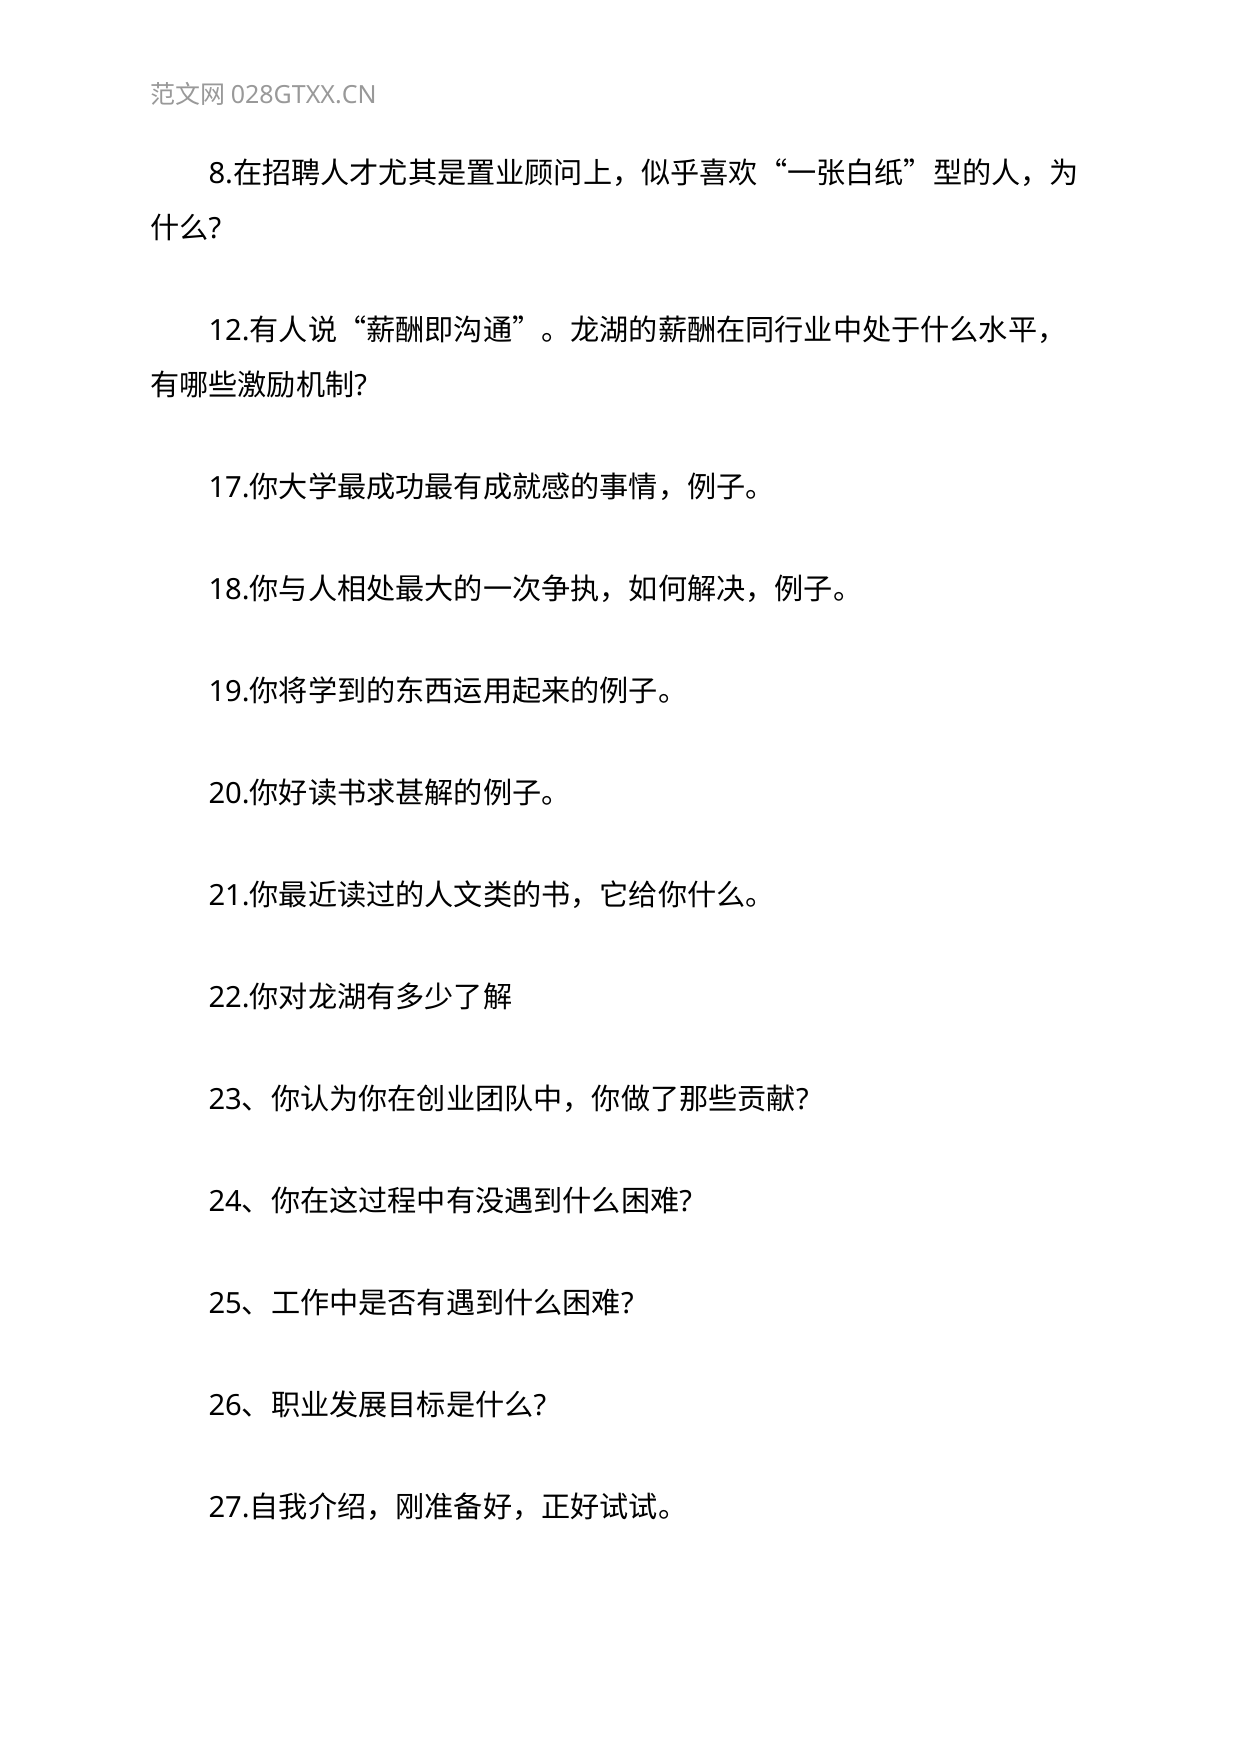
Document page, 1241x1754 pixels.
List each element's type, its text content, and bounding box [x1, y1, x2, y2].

text 8.在招聘人才尤其是置业顾问上，似乎喜欢“一张白纸”型的人，为什么? [150, 150, 1090, 247]
text 18.你与人相处最大的一次争执，如何解决，例子。 [150, 566, 1090, 608]
text 20.你好读书求甚解的例子。 [150, 770, 1090, 812]
text 22.你对龙湖有多少了解 [150, 974, 1090, 1016]
text 17.你大学最成功最有成就感的事情，例子。 [150, 464, 1090, 506]
text 24、你在这过程中有没遇到什么困难? [150, 1178, 1090, 1220]
text 19.你将学到的东西运用起来的例子。 [150, 668, 1090, 710]
text 23、你认为你在创业团队中，你做了那些贡献? [150, 1076, 1090, 1118]
text 25、工作中是否有遇到什么困难? [150, 1280, 1090, 1322]
text 27.自我介绍，刚准备好，正好试试。 [150, 1484, 1090, 1526]
text 21.你最近读过的人文类的书，它给你什么。 [150, 872, 1090, 914]
text 26、职业发展目标是什么? [150, 1382, 1090, 1424]
text 12.有人说“薪酬即沟通”。龙湖的薪酬在同行业中处于什么水平，有哪些激励机制? [150, 307, 1090, 404]
